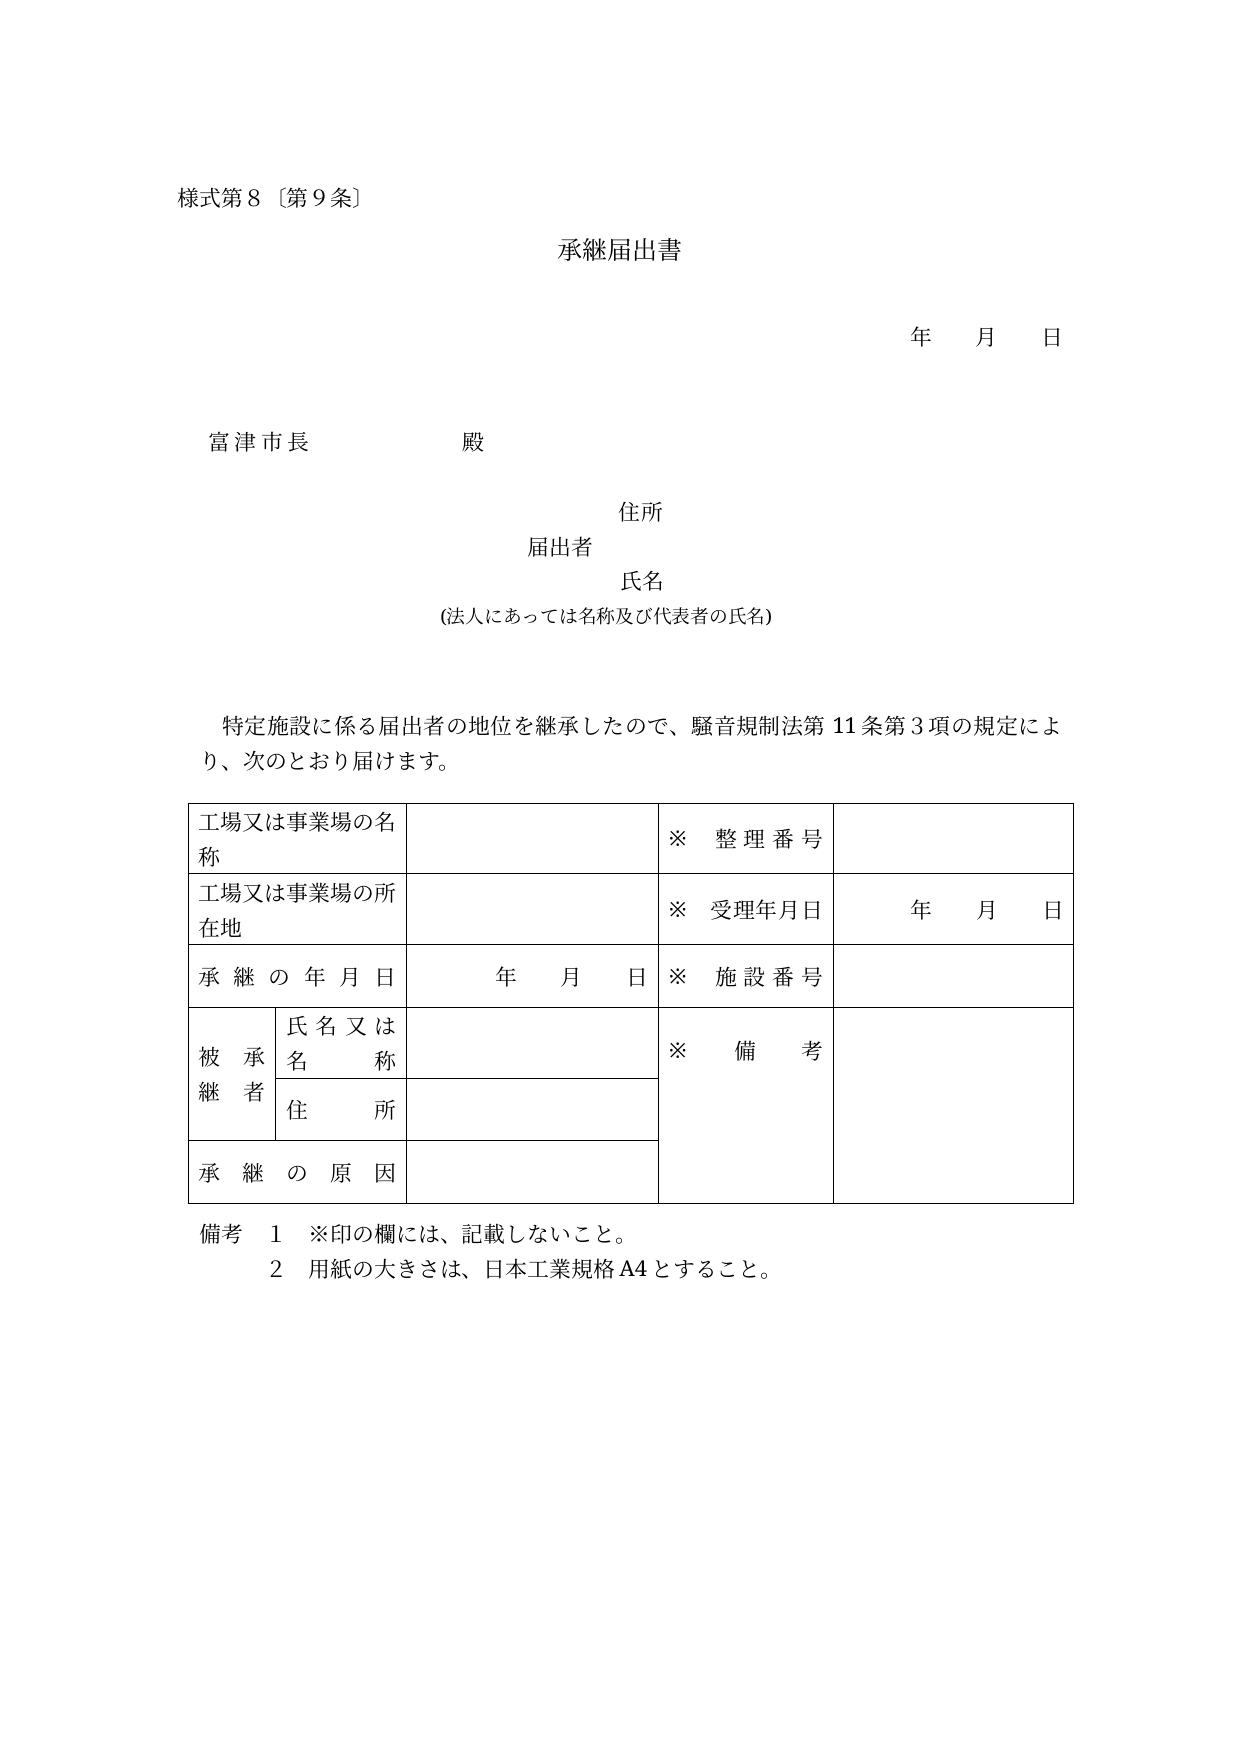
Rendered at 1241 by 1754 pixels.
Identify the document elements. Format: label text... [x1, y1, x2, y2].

table_cell 氏名又は名称 [276, 1008, 406, 1077]
table_header 工場又は事業場の名称 [189, 804, 406, 873]
text 富津市長 殿 [177, 423, 1063, 458]
table_cell [407, 1079, 658, 1140]
table_cell 年 月 日 [834, 874, 1073, 944]
table_header [407, 804, 658, 873]
table_cell 承継の原因 [189, 1141, 406, 1202]
table_cell 年 月 日 [407, 945, 658, 1007]
table_cell 住所 [276, 1079, 406, 1140]
text 備考 １ ※印の欄には、記載しないこと。 [177, 1216, 1063, 1251]
table_header [834, 804, 1073, 873]
text 年 月 日 [177, 319, 1063, 353]
table_cell [407, 1141, 658, 1202]
table_cell [407, 1008, 658, 1077]
table_cell [407, 874, 658, 944]
table_cell ※ 備考 [659, 1008, 833, 1202]
text 住所 [177, 493, 1063, 528]
table_cell 被承継者 [189, 1008, 275, 1140]
text (法人にあっては名称及び代表者の氏名) [177, 598, 1063, 633]
table_cell 工場又は事業場の所在地 [189, 874, 406, 944]
table_cell [834, 945, 1073, 1007]
text 様式第８〔第９条〕 [177, 179, 1063, 214]
text 特定施設に係る届出者の地位を継承したので、騒音規制法第11条第３項の規定により、次のとおり届けます。 [177, 708, 1063, 777]
table_cell 承継の年月日 [189, 945, 406, 1007]
text ２ 用紙の大きさは、日本工業規格A4とすること。 [177, 1251, 1063, 1286]
text 届出者 [177, 528, 1063, 563]
table_cell ※ 受理年月日 [659, 874, 833, 944]
text 承継届出書 [177, 214, 1063, 284]
table_cell ※ 施設番号 [659, 945, 833, 1007]
table_header ※ 整理番号 [659, 804, 833, 873]
table_cell [834, 1008, 1073, 1202]
text 氏名 [177, 563, 1063, 598]
